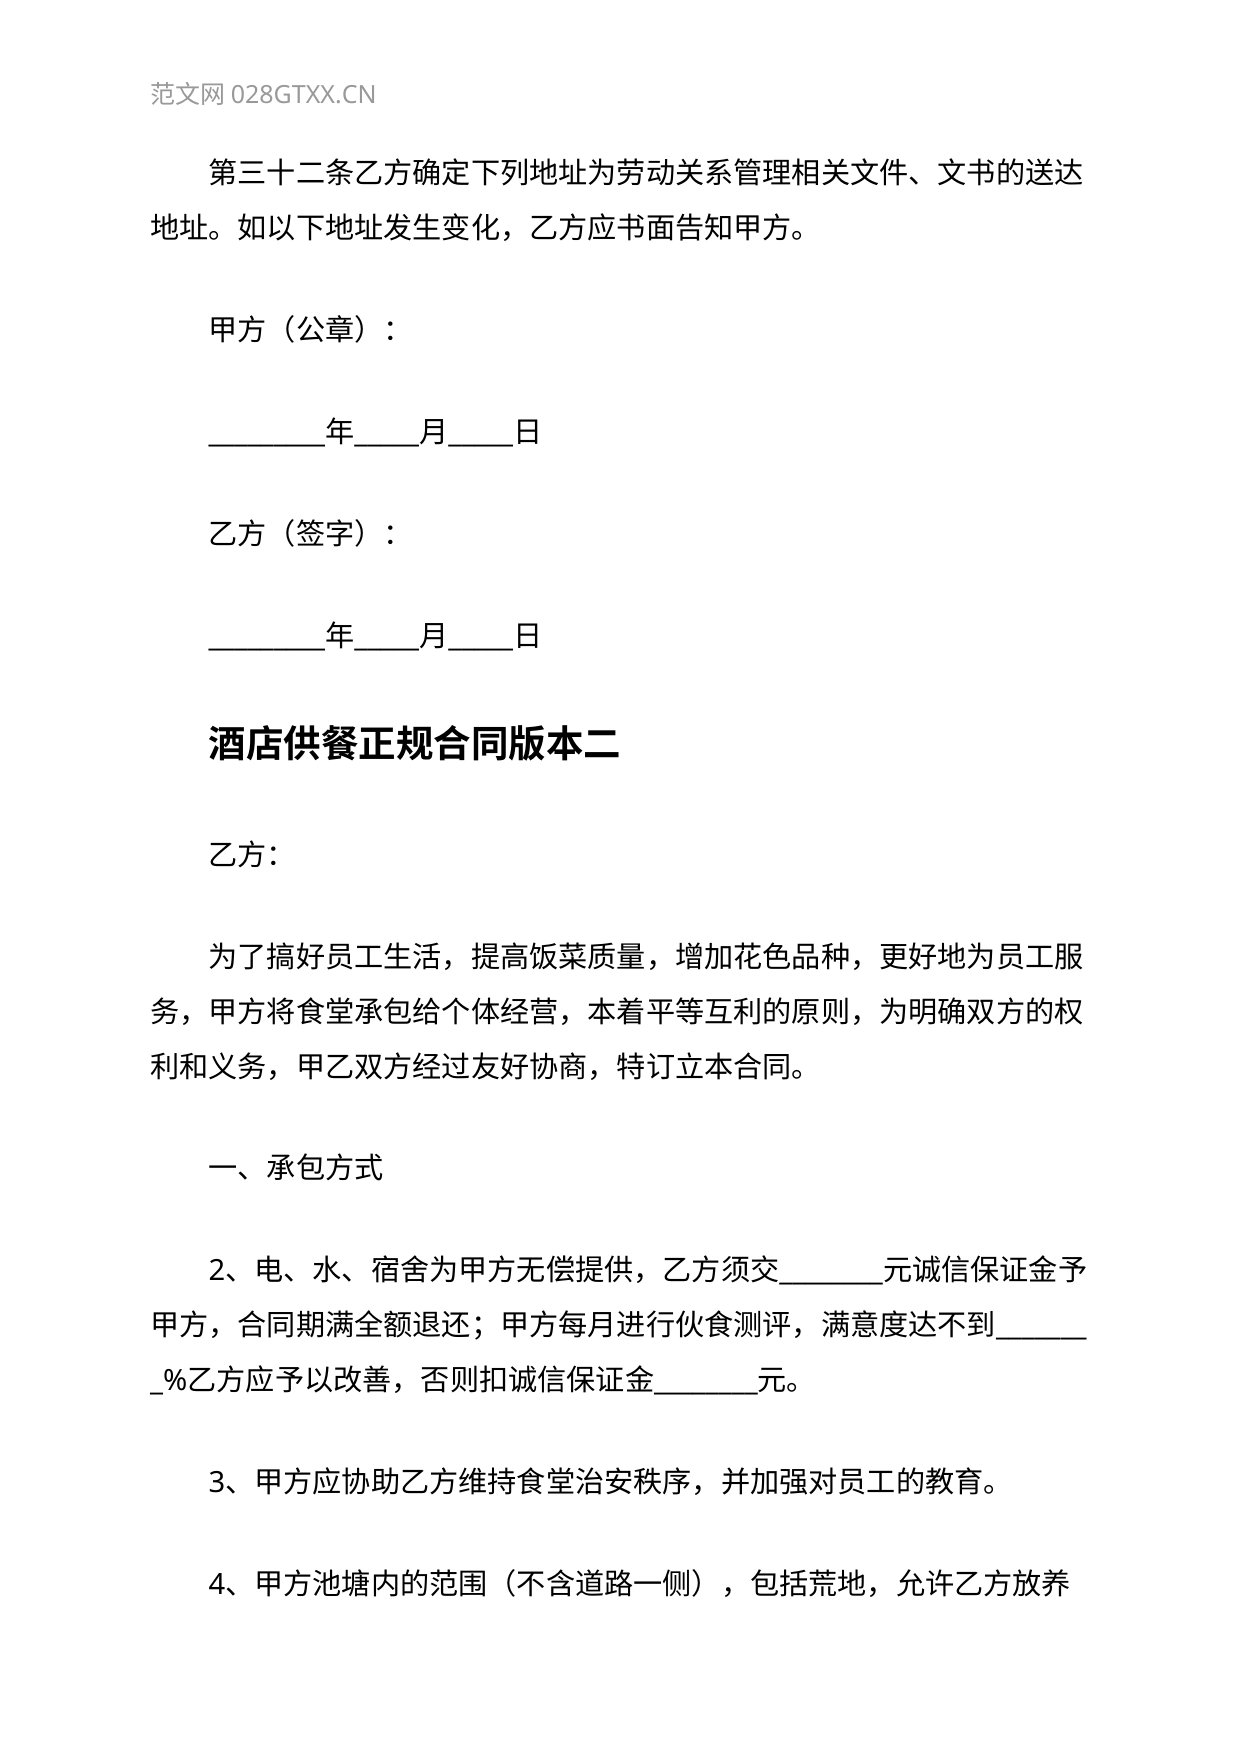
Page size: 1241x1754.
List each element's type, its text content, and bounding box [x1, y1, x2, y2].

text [150, 1561, 1090, 1603]
text 2、电、水、宿舍为甲方无偿提供，乙方须交________元诚信保证金予甲方，合同期满全额退还；甲方每月进行伙食测评，满意度达不到________%乙方应予以改善，否则扣诚信保证金________元。 [150, 1247, 1090, 1399]
text _________年_____月_____日 [150, 408, 1090, 451]
text 第三十二条乙方确定下列地址为劳动关系管理相关文件、文书的送达地址。如以下地址发生变化，乙方应书面告知甲方。 [150, 150, 1090, 247]
text 为了搞好员工生活，提高饭菜质量，增加花色品种，更好地为员工服务，甲方将食堂承包给个体经营，本着平等互利的原则，为明确双方的权利和义务，甲乙双方经过友好协商，特订立本合同。 [150, 933, 1090, 1085]
text 一、承包方式 [150, 1145, 1090, 1187]
text 乙方（签字）： [150, 510, 1090, 553]
text 酒店供餐正规合同版本二 [150, 714, 1090, 768]
text 乙方： [150, 832, 1090, 874]
text 甲方（公章）： [150, 307, 1090, 349]
text _________年_____月_____日 [150, 612, 1090, 654]
text 3、甲方应协助乙方维持食堂治安秩序，并加强对员工的教育。 [150, 1459, 1090, 1501]
